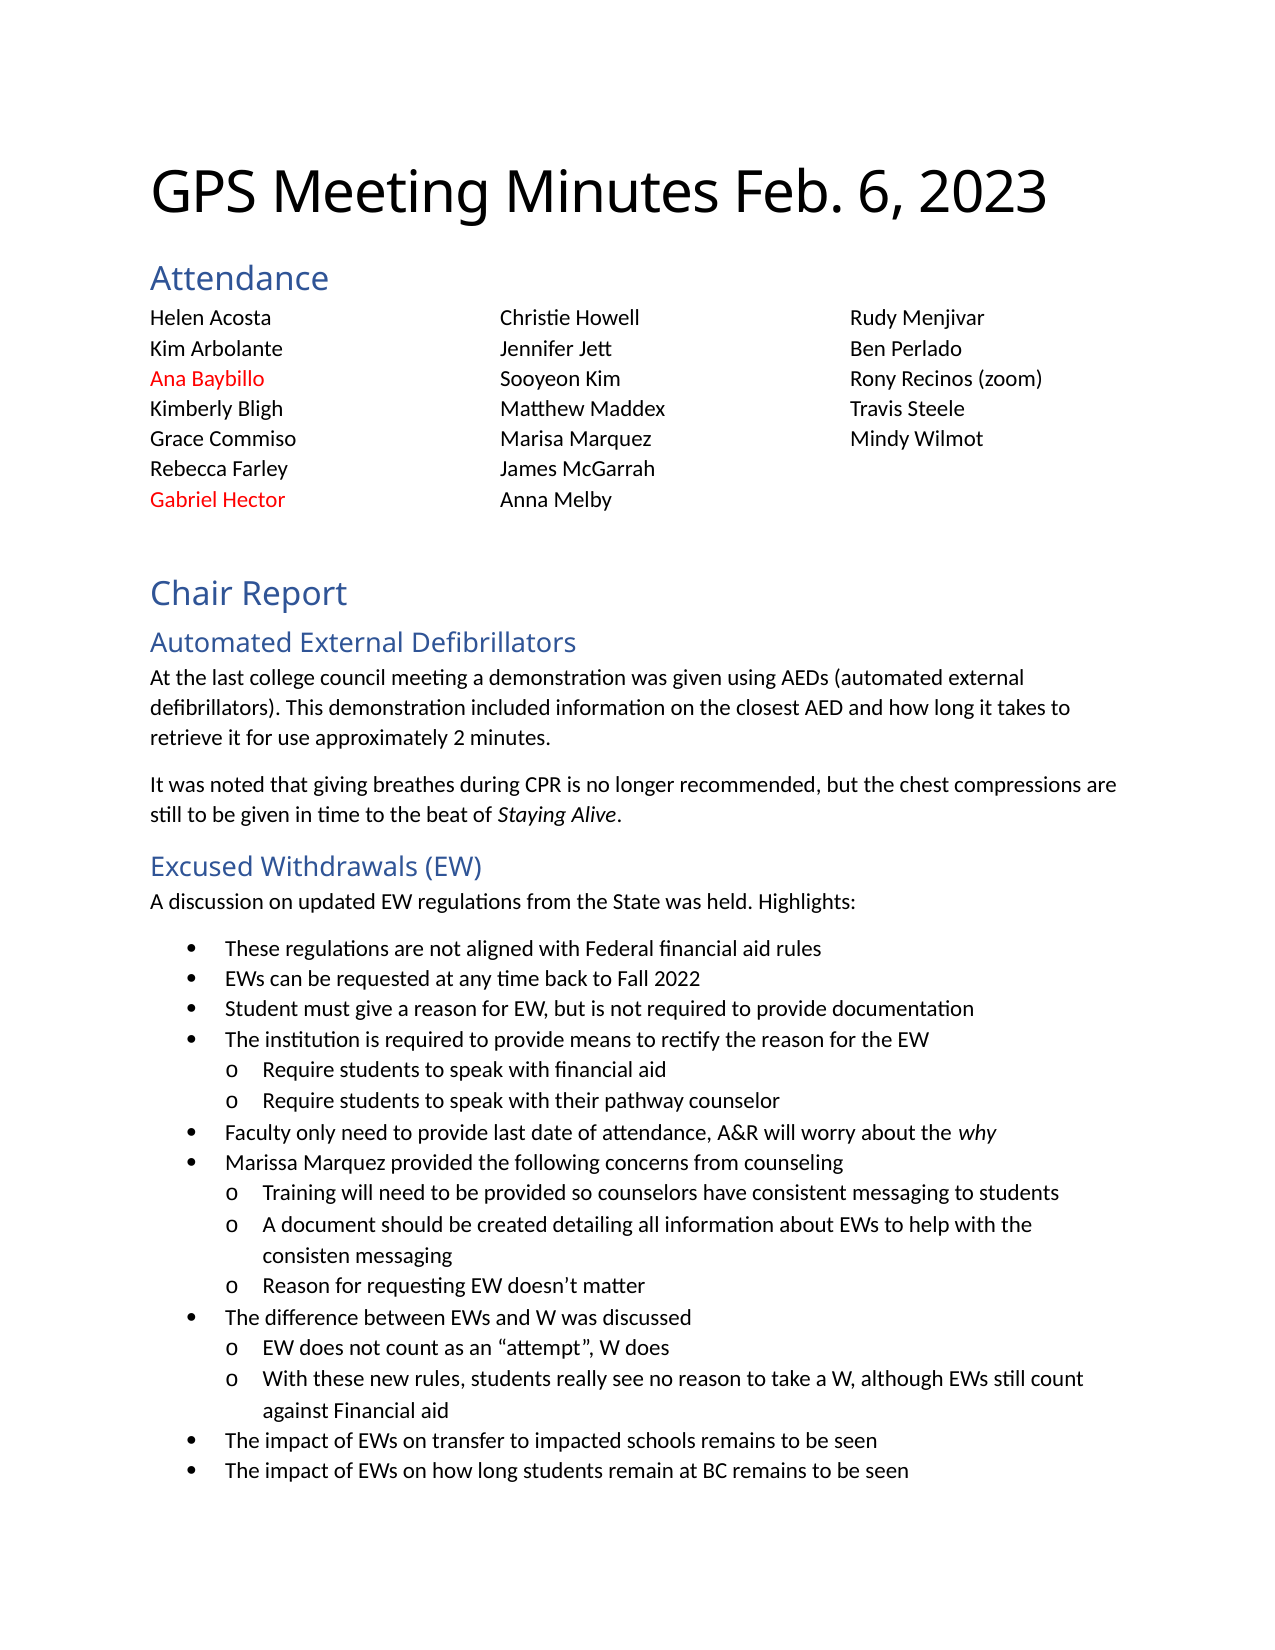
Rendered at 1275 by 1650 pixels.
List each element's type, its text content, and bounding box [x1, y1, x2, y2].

list The impact of EWs on how long students remain at BC remains to be seen [187, 1456, 1125, 1484]
text It was noted that giving breathes during CPR is no longer recommended, but the chest compressions are still to be given in time to the beat of Staying Alive. [150, 770, 1125, 828]
list EW does not count as an “attempt”, W does [225, 1333, 1125, 1362]
subtitle Chair Report [150, 570, 1125, 616]
subtitle Automated External Defibrillators [150, 623, 1125, 660]
text Kimberly Bligh [150, 394, 425, 422]
text Ana Baybillo [150, 364, 425, 392]
list Require students to speak with financial aid [225, 1055, 1125, 1084]
list Training will need to be provided so counselors have consistent messaging to students [225, 1178, 1125, 1207]
text A discussion on updated EW regulations from the State was held. Highlights: [150, 887, 1125, 915]
text Matthew Maddex [500, 394, 775, 422]
text Anna Melby [500, 485, 775, 513]
list The institution is required to provide means to rectify the reason for the EW [187, 1025, 1125, 1053]
text Mindy Wilmot [850, 424, 1125, 452]
list Marissa Marquez provided the following concerns from counseling [187, 1148, 1125, 1176]
title GPS Meeting Minutes Feb. 6, 2023 [150, 150, 1125, 229]
list The impact of EWs on transfer to impacted schools remains to be seen [187, 1426, 1125, 1454]
text Ben Perlado [850, 334, 1125, 362]
text James McGarrah [500, 454, 775, 482]
text Jennifer Jett [500, 334, 775, 362]
text At the last college council meeting a demonstration was given using AEDs (automated external defibrillators). This demonstration included information on the closest AED and how long it takes to retrieve it for use approximately 2 minutes. [150, 663, 1125, 751]
list A document should be created detailing all information about EWs to help with the consisten messaging [225, 1210, 1125, 1269]
text Christie Howell [500, 303, 775, 331]
list Require students to speak with their pathway counselor [225, 1086, 1125, 1116]
text Rebecca Farley [150, 454, 425, 482]
subtitle Excused Withdrawals (EW) [150, 847, 1125, 884]
text Marisa Marquez [500, 424, 775, 452]
text Grace Commiso [150, 424, 425, 452]
text Gabriel Hector [150, 485, 425, 513]
text Helen Acosta [150, 303, 425, 331]
list Reason for requesting EW doesn’t matter [225, 1271, 1125, 1300]
text Kim Arbolante [150, 334, 425, 362]
list Faculty only need to provide last date of attendance, A&R will worry about the why [187, 1118, 1125, 1146]
subtitle Attendance [150, 254, 1125, 300]
list These regulations are not aligned with Federal financial aid rules [187, 934, 1125, 962]
text Rudy Menjivar [850, 303, 1125, 331]
list EWs can be requested at any time back to Fall 2022 [187, 964, 1125, 992]
list The difference between EWs and W was discussed [187, 1303, 1125, 1331]
text Rony Recinos (zoom) [850, 364, 1125, 392]
text Sooyeon Kim [500, 364, 775, 392]
list Student must give a reason for EW, but is not required to provide documentation [187, 994, 1125, 1022]
list With these new rules, students really see no reason to take a W, although EWs still count against Financial aid [225, 1364, 1125, 1424]
text Travis Steele [850, 394, 1125, 422]
